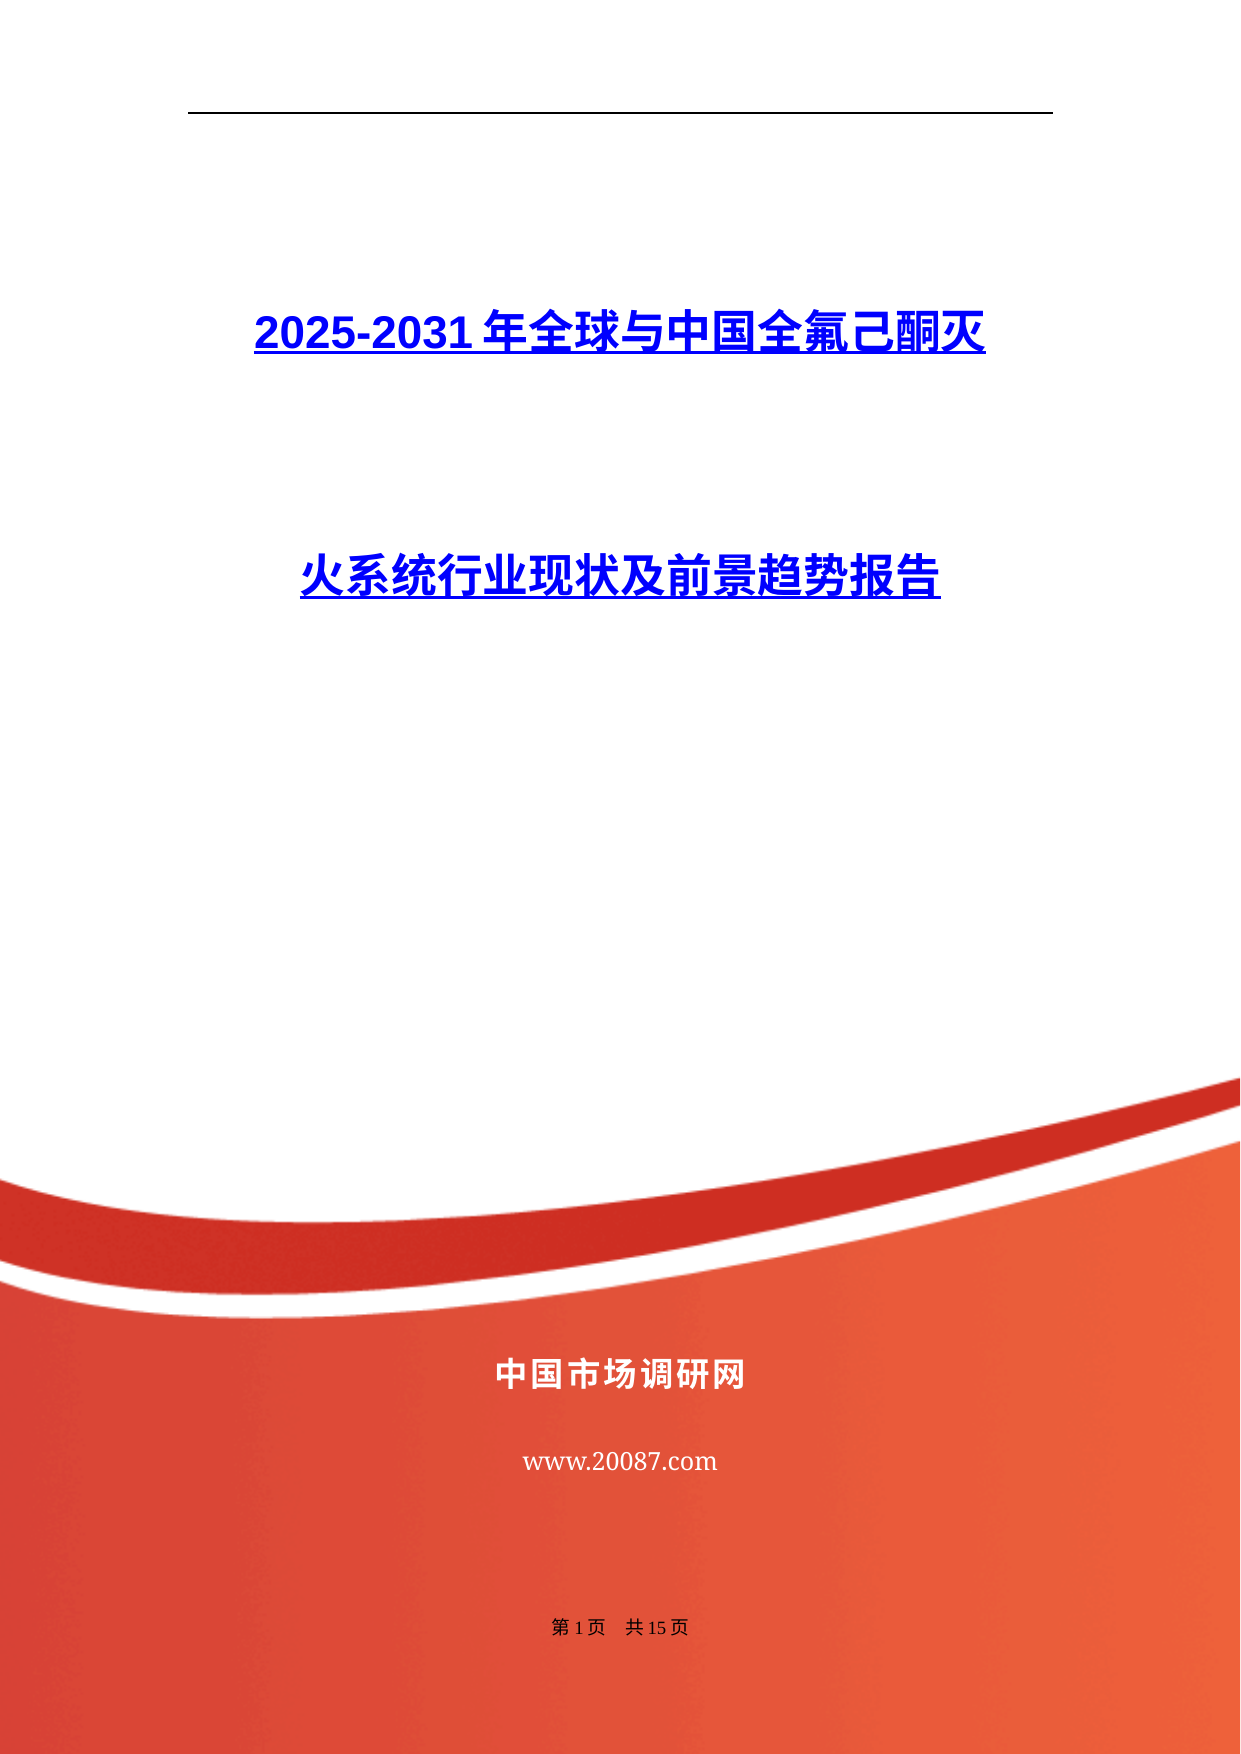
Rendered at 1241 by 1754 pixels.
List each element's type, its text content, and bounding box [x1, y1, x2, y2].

text www.20087.com [187, 1428, 1053, 1493]
subtitle 中国市场调研网 [187, 1339, 1053, 1404]
picture [0, 1006, 1241, 1754]
table_header 2025-2031年全球与中国全氟己酮灭火系统行业现状及前景趋势报告 [188, 207, 1053, 773]
